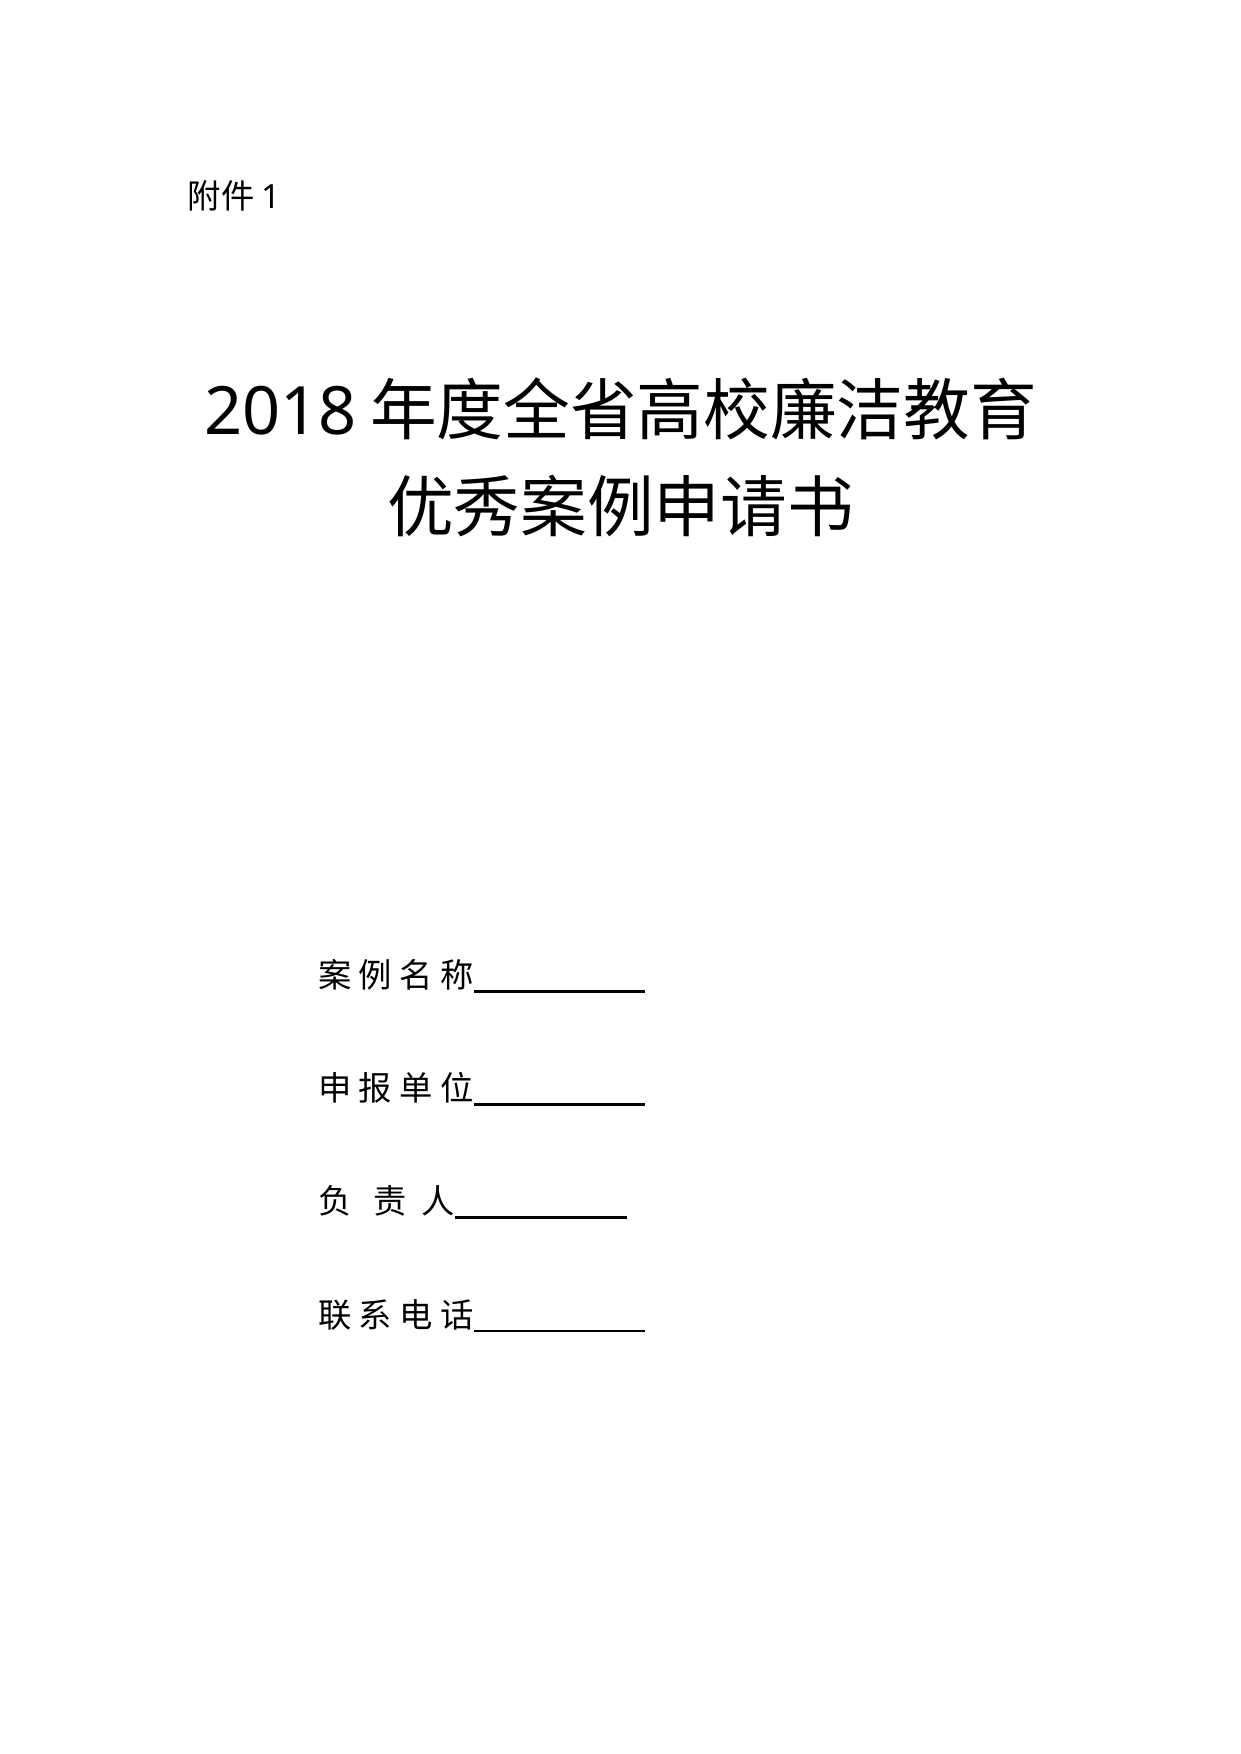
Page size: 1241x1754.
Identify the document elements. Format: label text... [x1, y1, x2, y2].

text 2018年度全省高校廉洁教育 [187, 357, 1053, 454]
text 申 报 单 位 [187, 1054, 1053, 1119]
text 联 系 电 话 [187, 1280, 1053, 1345]
text 优秀案例申请书 [187, 454, 1053, 550]
text 负 责 人 [187, 1167, 1053, 1232]
text 案 例 名 称 [187, 940, 1053, 1005]
text 附件1 [187, 162, 1053, 227]
